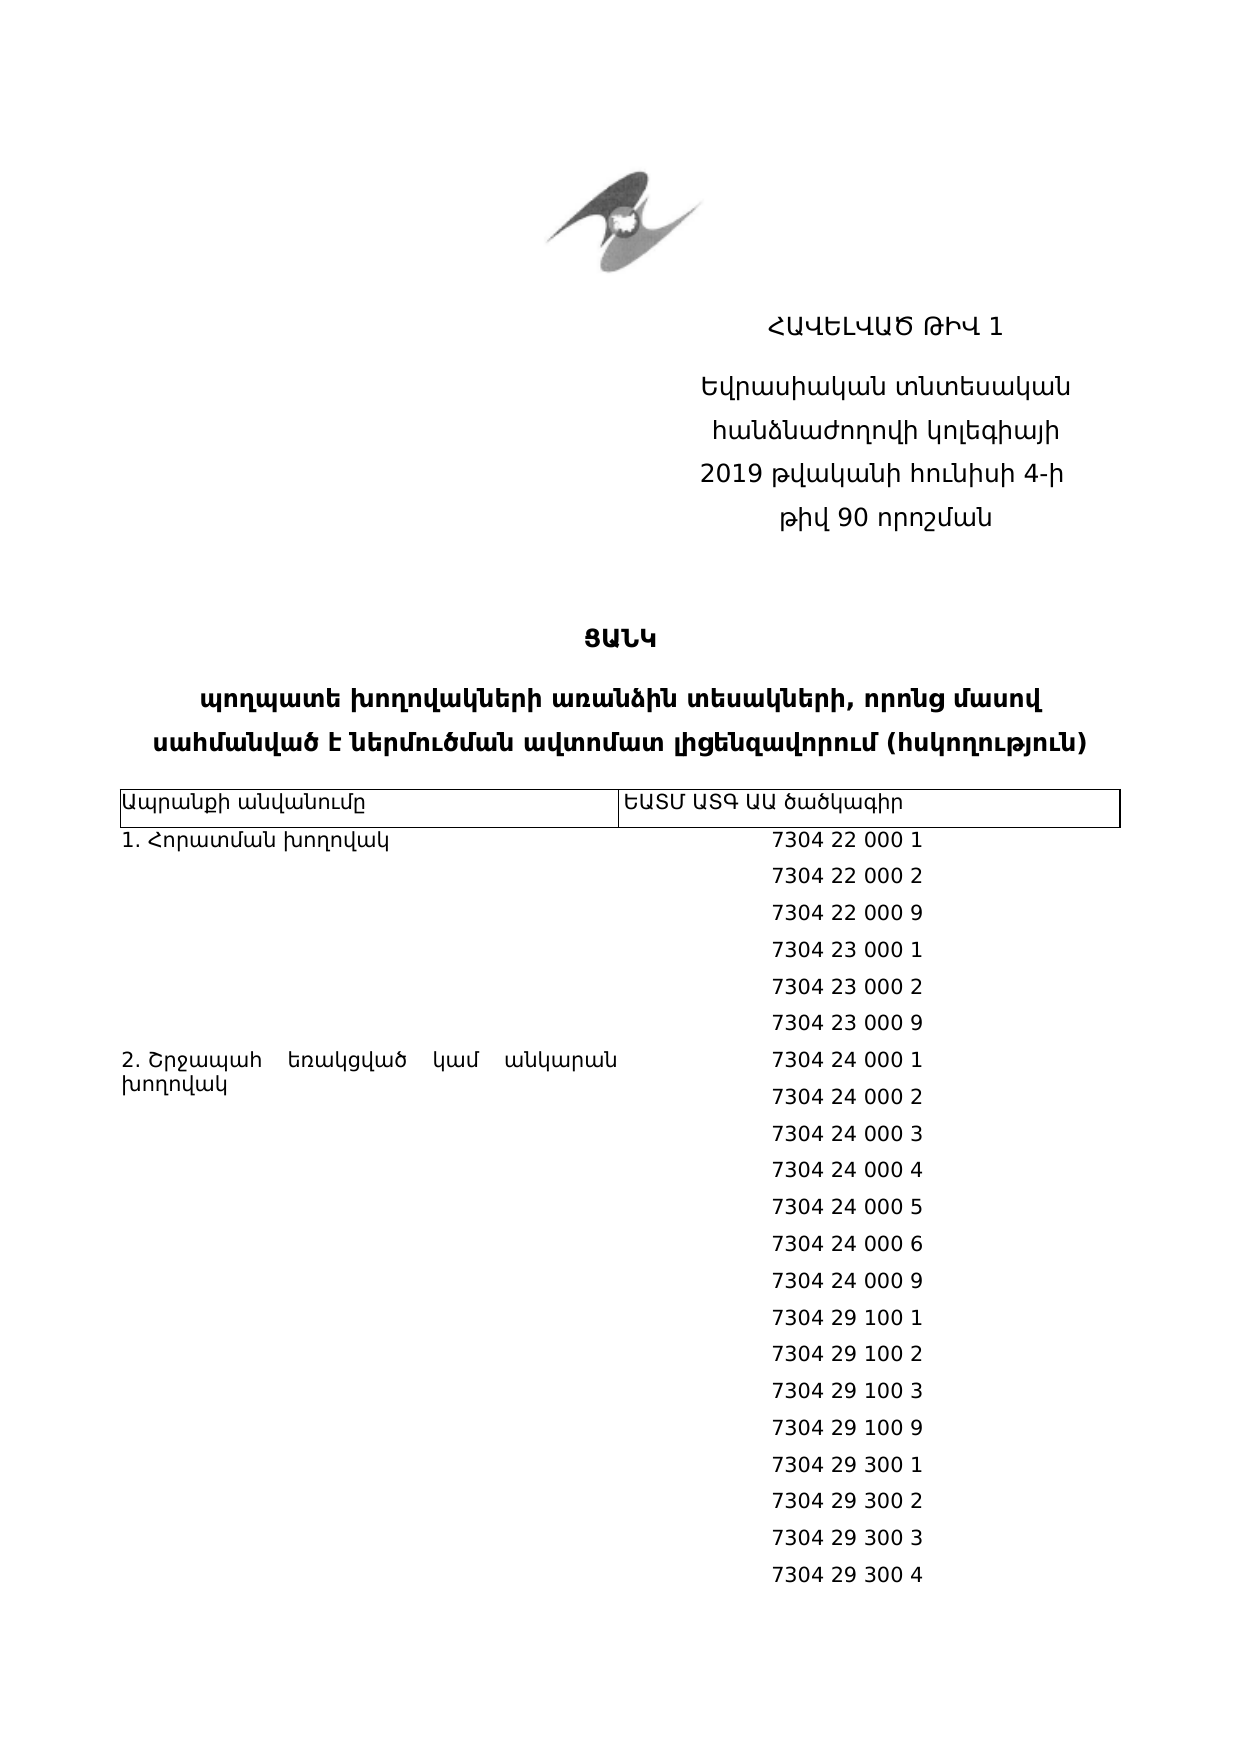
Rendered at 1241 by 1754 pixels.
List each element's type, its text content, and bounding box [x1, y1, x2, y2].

text պողպատե խողովակների առանձին տեսակների, որոնց մասով սահմանված է ներմուծման ավտոմատ լիցենզավորում (հսկողություն) [148, 684, 1092, 757]
text Եվրասիական տնտեսական հանձնաժողովի կոլեգիայի 2019 թվականի հունիսի 4-ի թիվ 90 որոշման [679, 372, 1092, 532]
table_cell 7304 22 000 1 7304 22 000 2 7304 22 000 9 7304 23 000 1 7304 23 000 2 7304 23 000 9 [619, 828, 1120, 1048]
table_cell 1. Հորատման խողովակ [120, 828, 619, 1048]
table_cell 2. Շրջապահ եռակցված կամ անկարան խողովակ [120, 1048, 619, 1600]
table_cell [619, 1048, 1120, 1600]
table_header Ապրանքի անվանումը [121, 790, 618, 827]
text ՀԱՎԵԼՎԱԾ ԹԻՎ 1 [679, 312, 1092, 341]
text ՑԱՆԿ [148, 624, 1092, 653]
table_header ԵԱՏՄ ԱՏԳ ԱԱ ծածկագիր [619, 790, 1119, 827]
